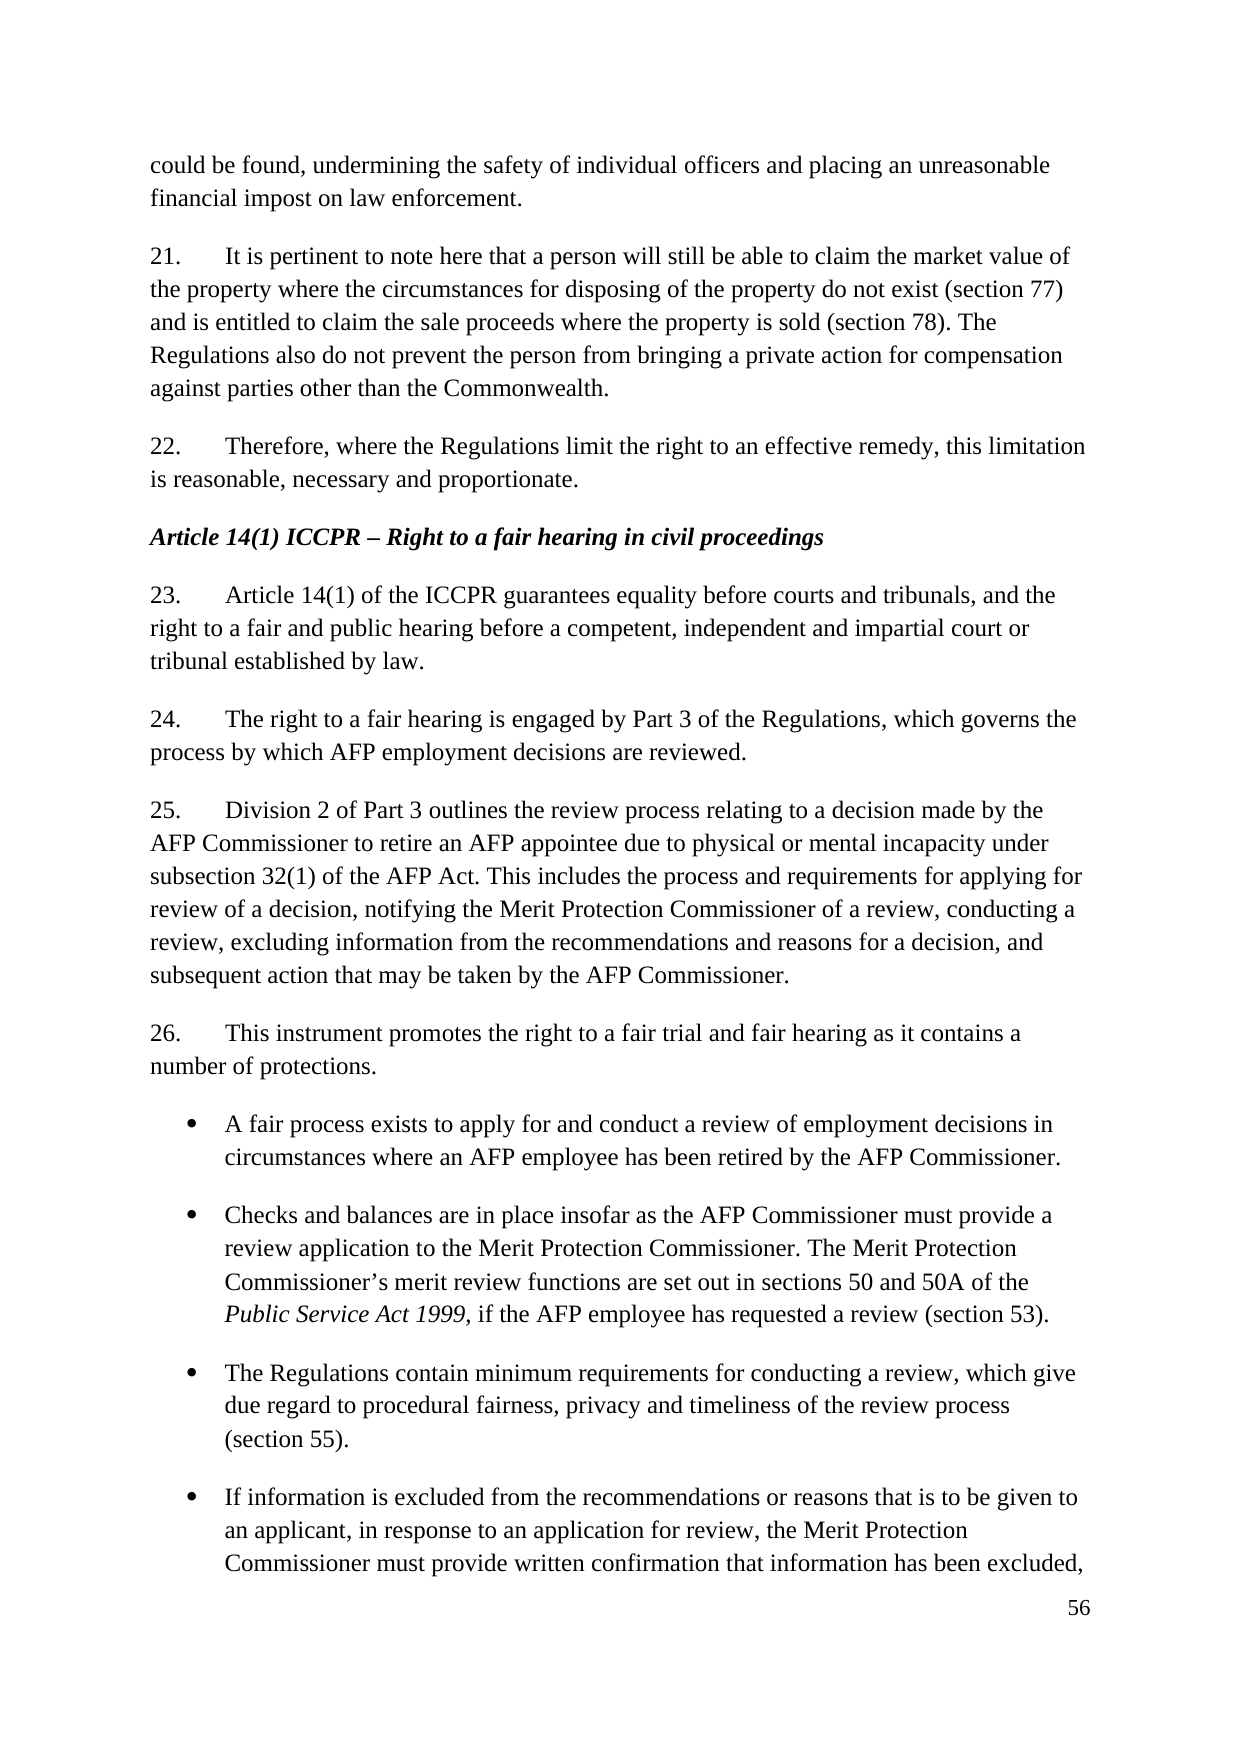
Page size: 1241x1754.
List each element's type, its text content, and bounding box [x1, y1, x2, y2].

list Article 14(1) of the ICCPR guarantees equality before courts and tribunals, and the right to a fair and public hearing before a competent, independent and impartial court or tribunal established by law. [150, 580, 1090, 675]
list Division 2 of Part 3 outlines the review process relating to a decision made by the AFP Commissioner to retire an AFP appointee due to physical or mental incapacity under subsection 32(1) of the AFP Act. This includes the process and requirements for applying for review of a decision, notifying the Merit Protection Commissioner of a review, conducting a review, excluding information from the recommendations and reasons for a decision, and subsequent action that may be taken by the AFP Commissioner. [150, 795, 1090, 989]
list Checks and balances are in place insofar as the AFP Commissioner must provide a review application to the Merit Protection Commissioner. The Merit Protection Commissioner’s merit review functions are set out in sections 50 and 50A of the Public Service Act 1999, if the AFP employee has requested a review (section 53). [187, 1201, 1090, 1328]
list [150, 150, 1090, 212]
text Article 14(1) ICCPR – Right to a fair hearing in civil proceedings [150, 522, 1090, 551]
list Therefore, where the Regulations limit the right to an effective remedy, this limitation is reasonable, necessary and proportionate. [150, 431, 1090, 493]
list This instrument promotes the right to a fair trial and fair hearing as it contains a number of protections. [150, 1018, 1090, 1080]
list A fair process exists to apply for and conduct a review of employment decisions in circumstances where an AFP employee has been retired by the AFP Commissioner. [187, 1109, 1090, 1171]
list The right to a fair hearing is engaged by Part 3 of the Regulations, which governs the process by which AFP employment decisions are reviewed. [150, 704, 1090, 766]
list It is pertinent to note here that a person will still be able to claim the market value of the property where the circumstances for disposing of the property do not exist (section 77) and is entitled to claim the sale proceeds where the property is sold (section 78). The Regulations also do not prevent the person from bringing a private action for compensation against parties other than the Commonwealth. [150, 241, 1090, 402]
list The Regulations contain minimum requirements for conducting a review, which give due regard to procedural fairness, privacy and timeliness of the review process (section 55). [187, 1358, 1090, 1452]
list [187, 1482, 1090, 1576]
